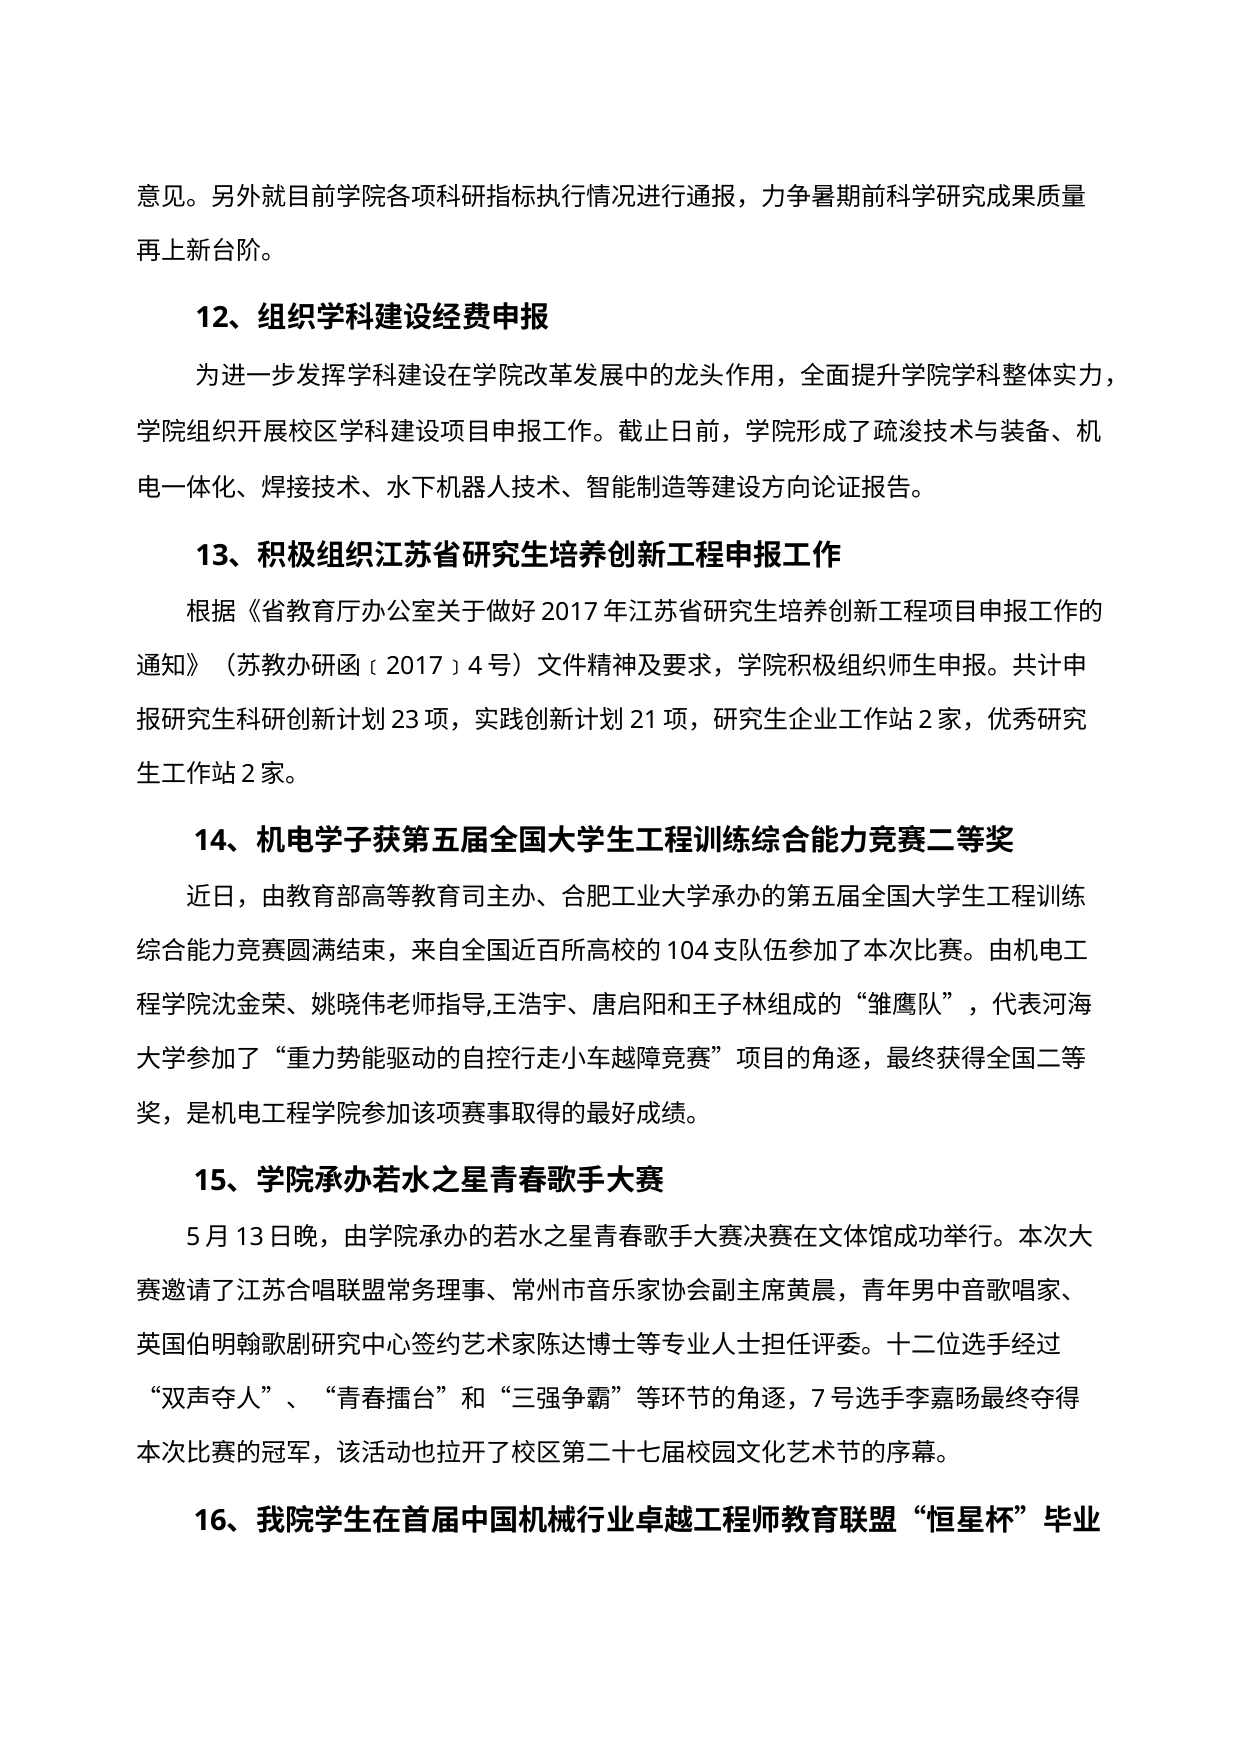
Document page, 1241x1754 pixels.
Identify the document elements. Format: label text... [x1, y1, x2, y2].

text 5月13日晚，由学院承办的若水之星青春歌手大赛决赛在文体馆成功举行。本次大赛邀请了江苏合唱联盟常务理事、常州市音乐家协会副主席黄晨，青年男中音歌唱家、英国伯明翰歌剧研究中心签约艺术家陈达博士等专业人士担任评委。十二位选手经过“双声夺人”、“青春擂台”和“三强争霸”等环节的角逐，7号选手李嘉旸最终夺得本次比赛的冠军，该活动也拉开了校区第二十七届校园文化艺术节的序幕。 [136, 1202, 1104, 1472]
text 近日，由教育部高等教育司主办、合肥工业大学承办的第五届全国大学生工程训练综合能力竞赛圆满结束，来自全国近百所高校的104支队伍参加了本次比赛。由机电工程学院沈金荣、姚晓伟老师指导,王浩宇、唐启阳和王子林组成的“雏鹰队”，代表河海大学参加了“重力势能驱动的自控行走小车越障竞赛”项目的角逐，最终获得全国二等奖，是机电工程学院参加该项赛事取得的最好成绩。 [136, 862, 1104, 1133]
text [136, 1485, 1104, 1541]
text 12、组织学科建设经费申报 [136, 283, 1104, 339]
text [136, 162, 1104, 270]
text 15、学院承办若水之星青春歌手大赛 [136, 1145, 1104, 1202]
text 13、积极组织江苏省研究生培养创新工程申报工作 [136, 520, 1104, 577]
text 根据《省教育厅办公室关于做好2017年江苏省研究生培养创新工程项目申报工作的通知》（苏教办研函﹝2017﹞4号）文件精神及要求，学院积极组织师生申报。共计申报研究生科研创新计划23项，实践创新计划21项，研究生企业工作站2家，优秀研究生工作站2家。 [136, 577, 1104, 793]
text 为进一步发挥学科建设在学院改革发展中的龙头作用，全面提升学院学科整体实力，学院组织开展校区学科建设项目申报工作。截止日前，学院形成了疏浚技术与装备、机电一体化、焊接技术、水下机器人技术、智能制造等建设方向论证报告。 [136, 339, 1104, 508]
text 14、机电学子获第五届全国大学生工程训练综合能力竞赛二等奖 [136, 806, 1104, 862]
